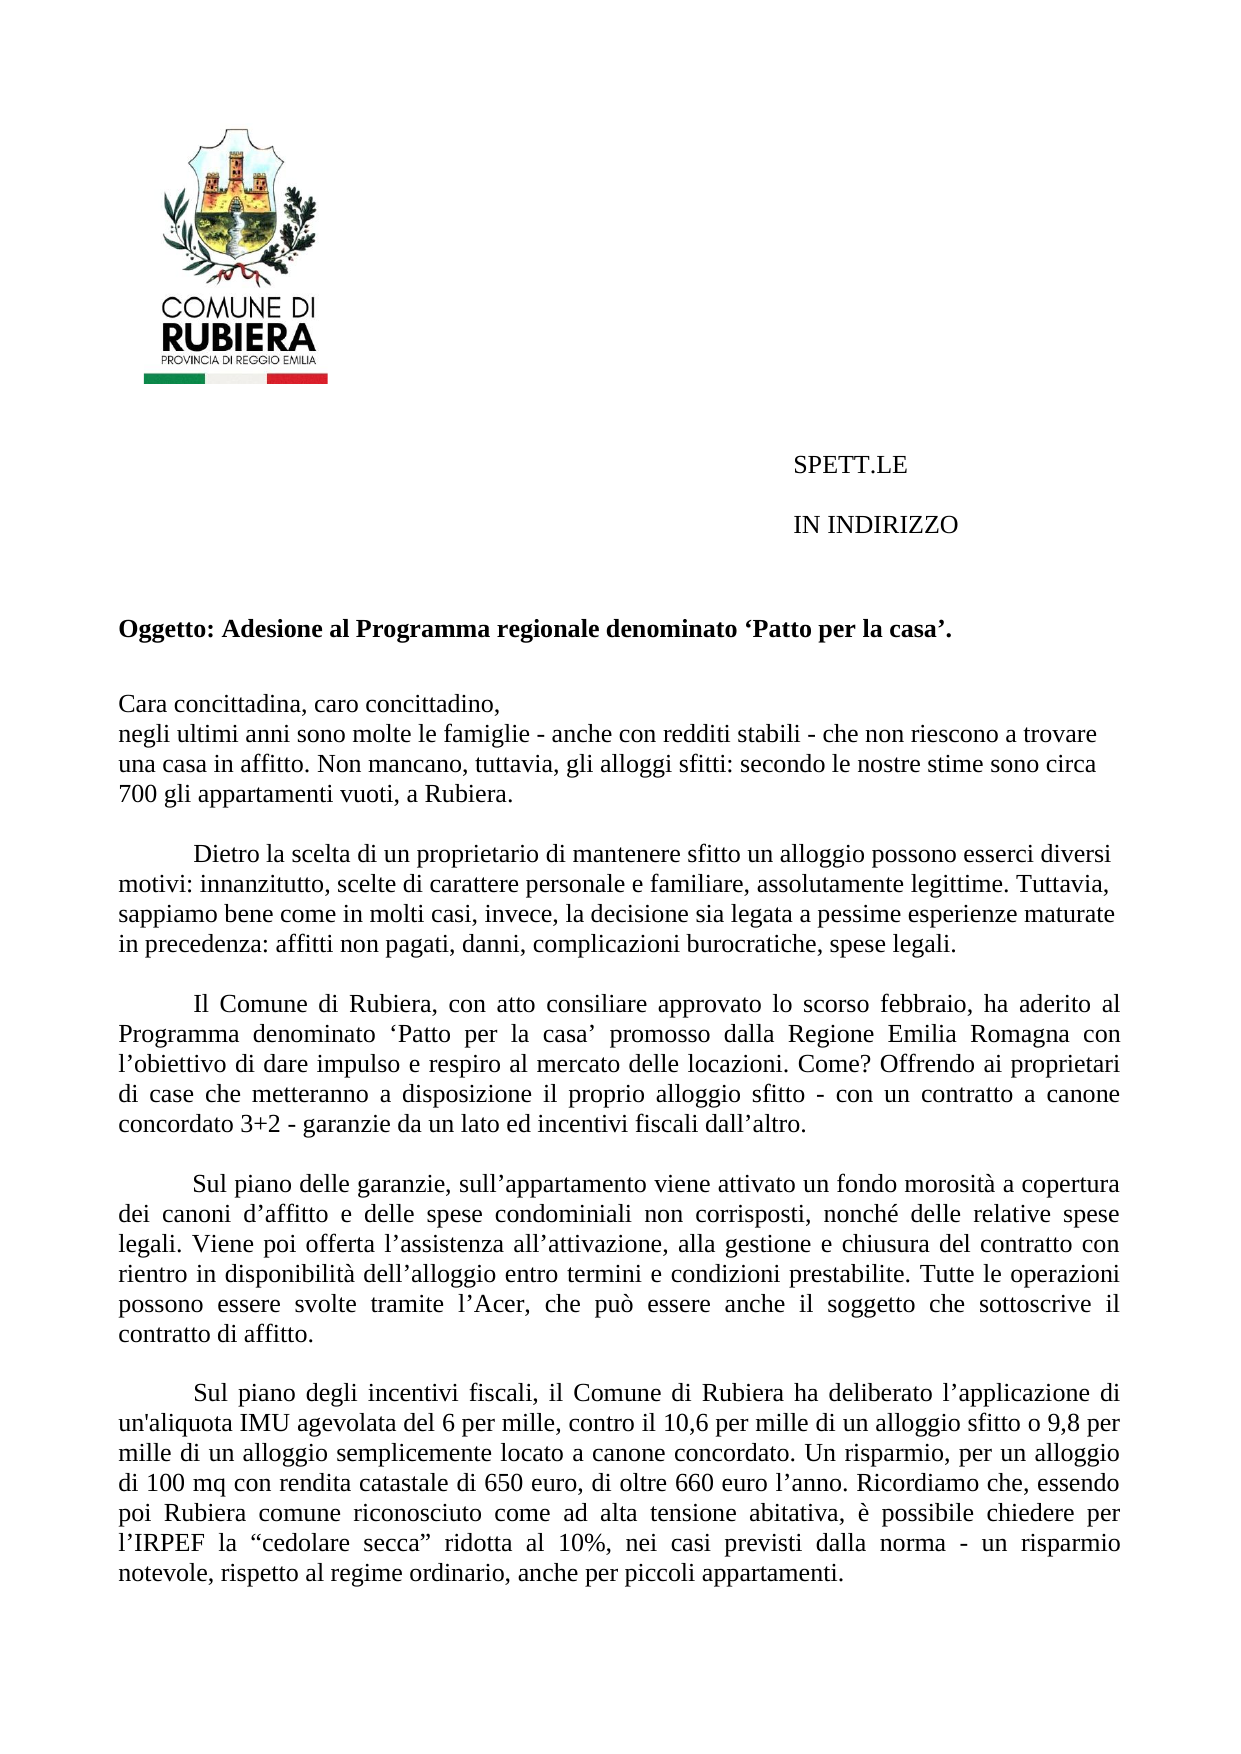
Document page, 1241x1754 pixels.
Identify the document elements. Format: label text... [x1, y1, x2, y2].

text SPETT.LE [118, 449, 1122, 479]
text Sul piano delle garanzie, sull’appartamento viene attivato un fondo morosità a copertura dei canoni d’affitto e delle spese condominiali non corrisposti, nonché delle relative spese legali. Viene poi offerta l’assistenza all’attivazione, alla gestione e chiusura del contratto con rientro in disponibilità dell’alloggio entro termini e condizioni prestabilite. Tutte le operazioni possono essere svolte tramite l’Acer, che può essere anche il soggetto che sottoscrive il contratto di affitto. [118, 1168, 1122, 1348]
text Cara concittadina, caro concittadino, negli ultimi anni sono molte le famiglie - anche con redditi stabili - che non riescono a trovare una casa in affitto. Non mancano, tuttavia, gli alloggi sfitti: secondo le nostre stime sono circa 700 gli appartamenti vuoti, a Rubiera. Dietro la scelta di un proprietario di mantenere sfitto un alloggio possono esserci diversi motivi: innanzitutto, scelte di carattere personale e familiare, assolutamente legittime. Tuttavia, sappiamo bene come in molti casi, invece, la decisione sia legata a pessime esperienze maturate in precedenza: affitti non pagati, danni, complicazioni burocratiche, spese legali. [118, 688, 1122, 958]
text Il Comune di Rubiera, con atto consiliare approvato lo scorso febbraio, ha aderito al Programma denominato ‘Patto per la casa’ promosso dalla Regione Emilia Romagna con l’obiettivo di dare impulso e respiro al mercato delle locazioni. Come? Offrendo ai proprietari di case che metteranno a disposizione il proprio alloggio sfitto - con un contratto a canone concordato 3+2 - garanzie da un lato ed incentivi fiscali dall’altro. [118, 958, 1122, 1138]
text Sul piano degli incentivi fiscali, il Comune di Rubiera ha deliberato l’applicazione di un'aliquota IMU agevolata del 6 per mille, contro il 10,6 per mille di un alloggio sfitto o 9,8 per mille di un alloggio semplicemente locato a canone concordato. Un risparmio, per un alloggio di 100 mq con rendita catastale di 650 euro, di oltre 660 euro l’anno. Ricordiamo che, essendo poi Rubiera comune riconosciuto come ad alta tensione abitativa, è possibile chiedere per l’IRPEF la “cedolare secca” ridotta al 10%, nei casi previsti dalla norma - un risparmio notevole, rispetto al regime ordinario, anche per piccoli appartamenti. [118, 1377, 1122, 1587]
text IN INDIRIZZO [118, 509, 1122, 569]
text Oggetto: Adesione al Programma regionale denominato ‘Patto per la casa’. [118, 613, 1122, 643]
picture [143, 123, 328, 384]
